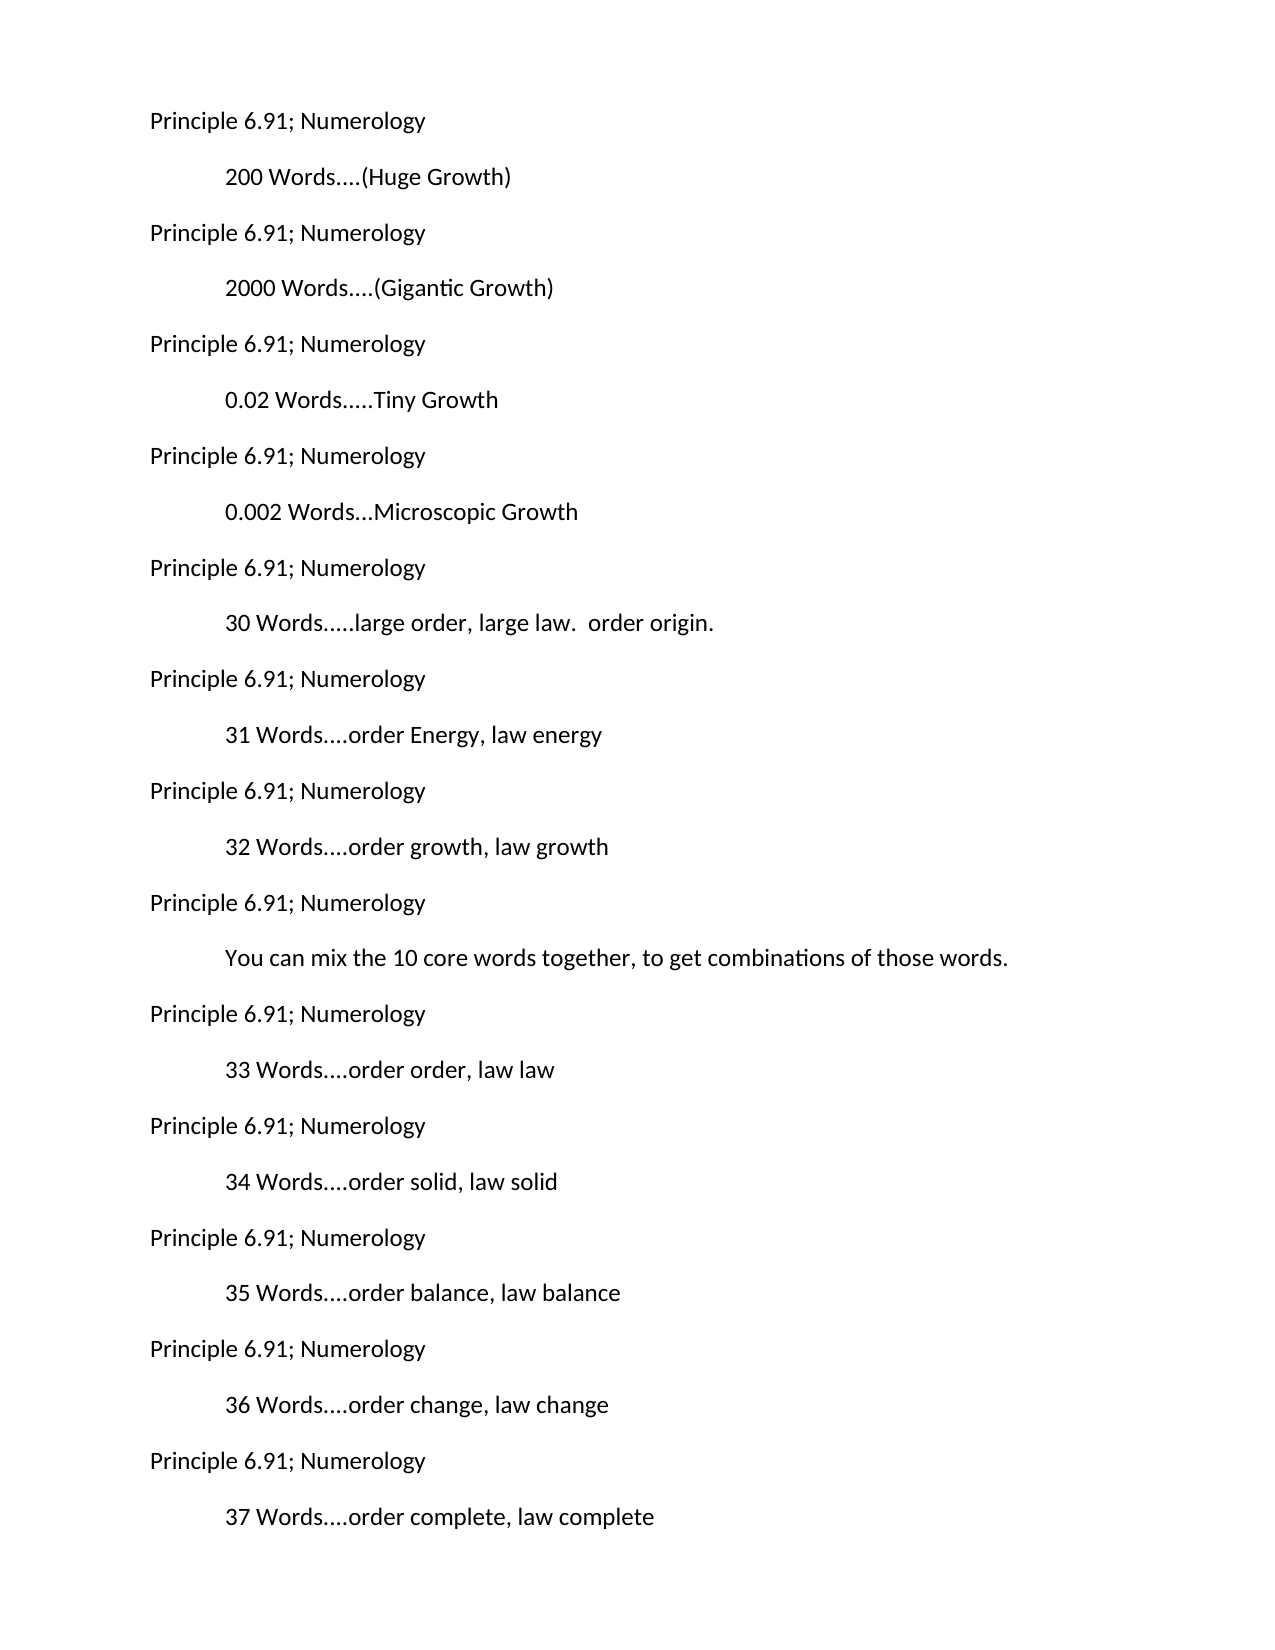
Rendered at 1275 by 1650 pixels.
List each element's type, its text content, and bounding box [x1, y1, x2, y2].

text Principle 6.91; Numerology [150, 663, 1125, 694]
text Principle 6.91; Numerology [150, 998, 1125, 1029]
text 34 Words....order solid, law solid [150, 1166, 1125, 1196]
text Principle 6.91; Numerology [150, 1222, 1125, 1252]
text 31 Words....order Energy, law energy [150, 719, 1125, 750]
text 2000 Words....(Gigantic Growth) [150, 272, 1125, 303]
text You can mix the 10 core words together, to get combinations of those words. [150, 942, 1125, 973]
text 200 Words....(Huge Growth) [150, 161, 1125, 191]
text Principle 6.91; Numerology [150, 328, 1125, 359]
text 0.002 Words...Microscopic Growth [150, 496, 1125, 526]
text Principle 6.91; Numerology [150, 552, 1125, 582]
text 33 Words....order order, law law [150, 1054, 1125, 1085]
text Principle 6.91; Numerology [150, 217, 1125, 247]
text 35 Words....order balance, law balance [150, 1277, 1125, 1308]
text Principle 6.91; Numerology [150, 1333, 1125, 1364]
text 37 Words....order complete, law complete [150, 1501, 1125, 1531]
text Principle 6.91; Numerology [150, 775, 1125, 806]
text 0.02 Words.....Tiny Growth [150, 384, 1125, 415]
text 32 Words....order growth, law growth [150, 831, 1125, 861]
text 30 Words.....large order, large law. order origin. [150, 607, 1125, 638]
text Principle 6.91; Numerology [150, 1445, 1125, 1476]
text Principle 6.91; Numerology [150, 1110, 1125, 1141]
text 36 Words....order change, law change [150, 1389, 1125, 1420]
text Principle 6.91; Numerology [150, 887, 1125, 917]
text Principle 6.91; Numerology [150, 440, 1125, 471]
text Principle 6.91; Numerology [150, 105, 1125, 136]
